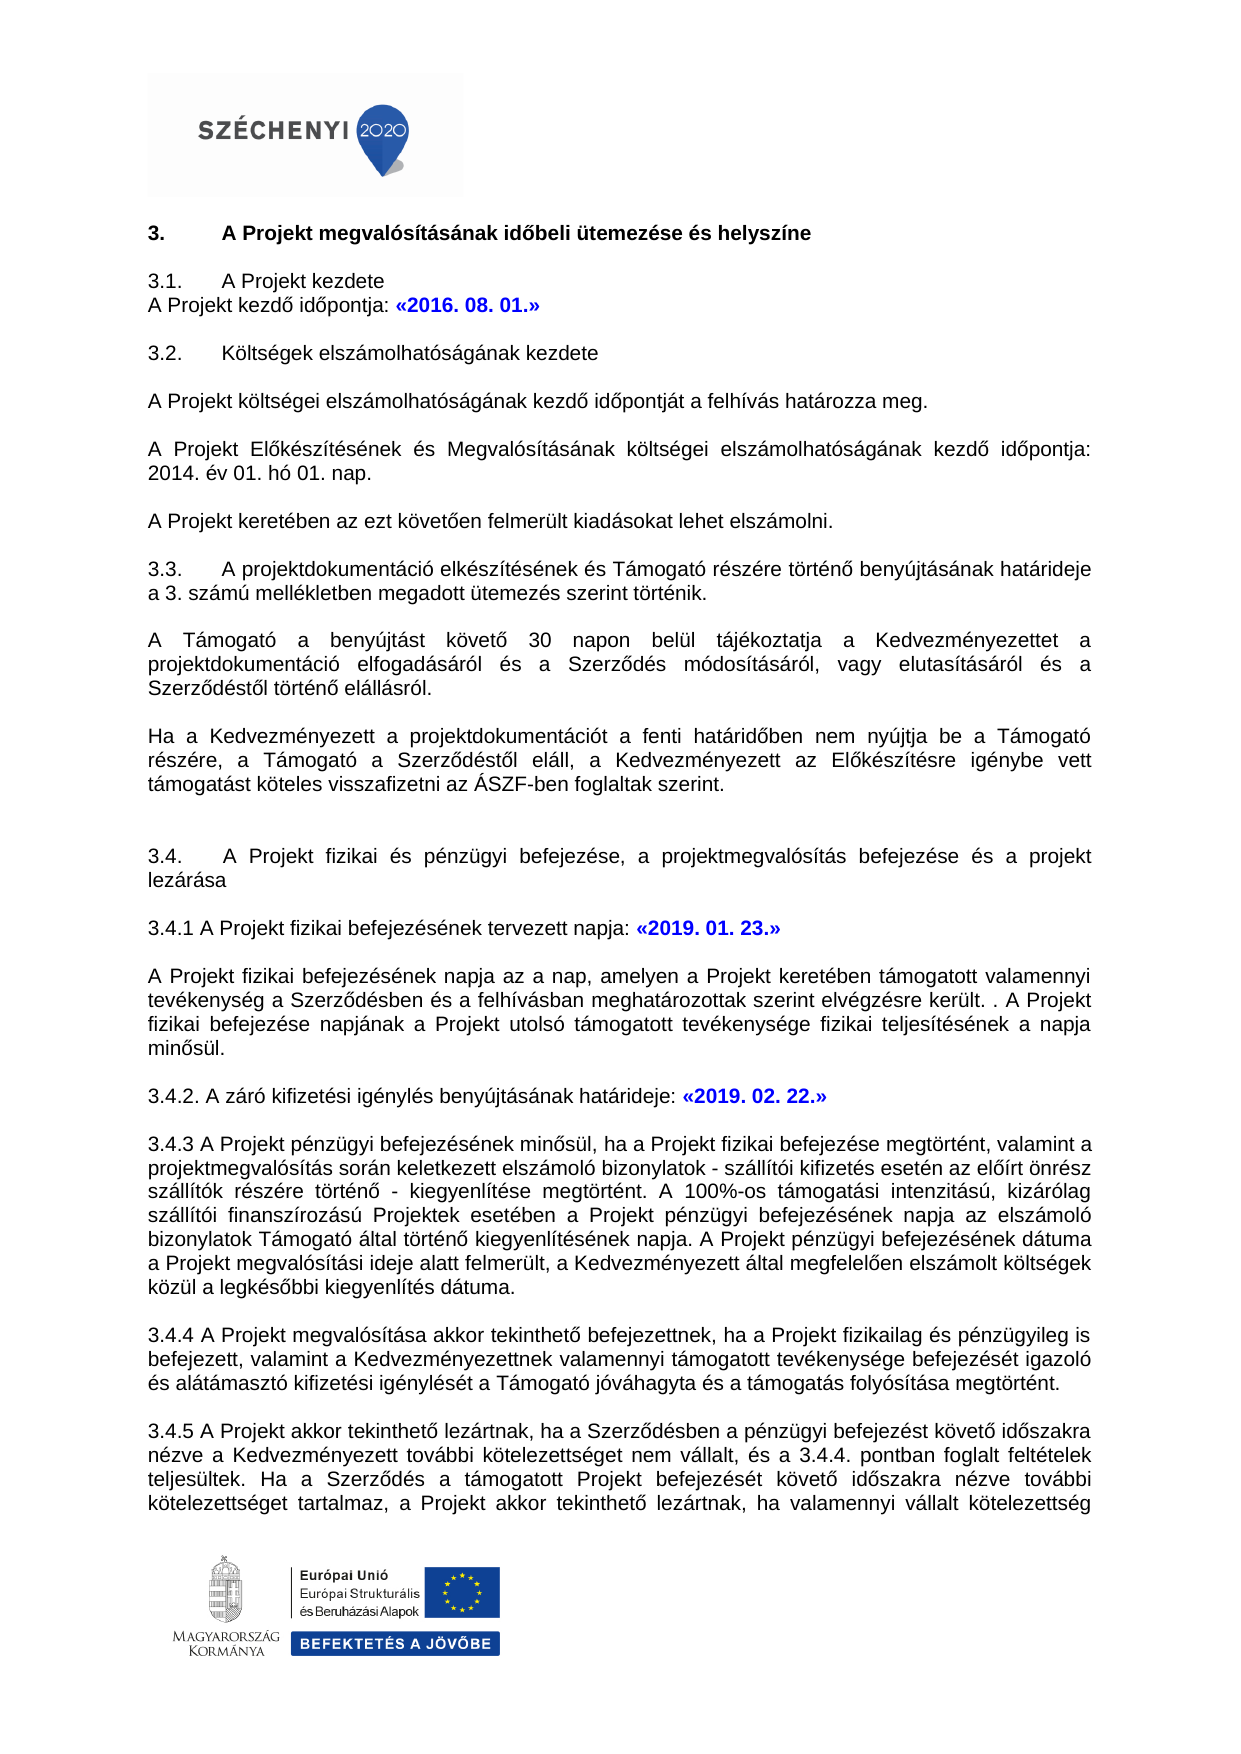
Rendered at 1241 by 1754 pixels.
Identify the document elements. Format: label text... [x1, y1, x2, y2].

list A Projekt megvalósításának időbeli ütemezése és helyszíne [148, 221, 1093, 245]
picture [147, 1523, 525, 1681]
text A Támogató a benyújtást követő 30 napon belül tájékoztatja a Kedvezményezettet a projektdokumentáció elfogadásáról és a Szerződés módosításáról, vagy elutasításáról és a Szerződéstől történő elállásról. [148, 628, 1093, 700]
text A Projekt kezdő időpontja: «2016. 08. 01.» [148, 293, 1093, 317]
text 3.4.4 A Projekt megvalósítása akkor tekinthető befejezettnek, ha a Projekt fizikailag és pénzügyileg is befejezett, valamint a Kedvezményezettnek valamennyi támogatott tevékenysége befejezését igazoló és alátámasztó kifizetési igénylését a Támogató jóváhagyta és a támogatás folyósítása megtörtént. [148, 1323, 1093, 1395]
text A Projekt keretében az ezt követően felmerült kiadásokat lehet elszámolni. [148, 508, 1093, 532]
text A Projekt Előkészítésének és Megvalósításának költségei elszámolhatóságának kezdő időpontja: 2014. év 01. hó 01. nap. [148, 437, 1093, 484]
list A Projekt kezdete [148, 269, 1093, 293]
picture [147, 73, 464, 197]
list A Projekt költségei elszámolhatóságának kezdő időpontját a felhívás határozza meg. [148, 389, 1093, 413]
text Ha a Kedvezményezett a projektdokumentációt a fenti határidőben nem nyújtja be a Támogató részére, a Támogató a Szerződéstől eláll, a Kedvezményezett az Előkészítésre igénybe vett támogatást köteles visszafizetni az ÁSZF-ben foglaltak szerint. [148, 724, 1093, 796]
text 3.4.2. A záró kifizetési igénylés benyújtásának határideje: «2019. 02. 22.» [148, 1083, 1093, 1107]
text A Projekt fizikai befejezésének napja az a nap, amelyen a Projekt keretében támogatott valamennyi tevékenység a Szerződésben és a felhívásban meghatározottak szerint elvégzésre került. . A Projekt fizikai befejezése napjának a Projekt utolsó támogatott tevékenysége fizikai teljesítésének a napja minősül. [148, 964, 1093, 1059]
list A projektdokumentáció elkészítésének és Támogató részére történő benyújtásának határideje a 3. számú mellékletben megadott ütemezés szerint történik. [148, 556, 1093, 604]
text 3.4.3 A Projekt pénzügyi befejezésének minősül, ha a Projekt fizikai befejezése megtörtént, valamint a projektmegvalósítás során keletkezett elszámoló bizonylatok - szállítói kifizetés esetén az előírt önrész szállítók részére történő - kiegyenlítése megtörtént. A 100%-os támogatási intenzitású, kizárólag szállítói finanszírozású Projektek esetében a Projekt pénzügyi befejezésének napja az elszámoló bizonylatok Támogató által történő kiegyenlítésének napja. A Projekt pénzügyi befejezésének dátuma a Projekt megvalósítási ideje alatt felmerült, a Kedvezményezett által megfelelően elszámolt költségek közül a legkésőbbi kiegyenlítés dátuma. [148, 1131, 1093, 1299]
list A Projekt fizikai és pénzügyi befejezése, a projektmegvalósítás befejezése és a projekt lezárása [148, 844, 1093, 892]
text 3.4.1 A Projekt fizikai befejezésének tervezett napja: «2019. 01. 23.» [148, 916, 1093, 940]
list Költségek elszámolhatóságának kezdete [148, 341, 1093, 365]
